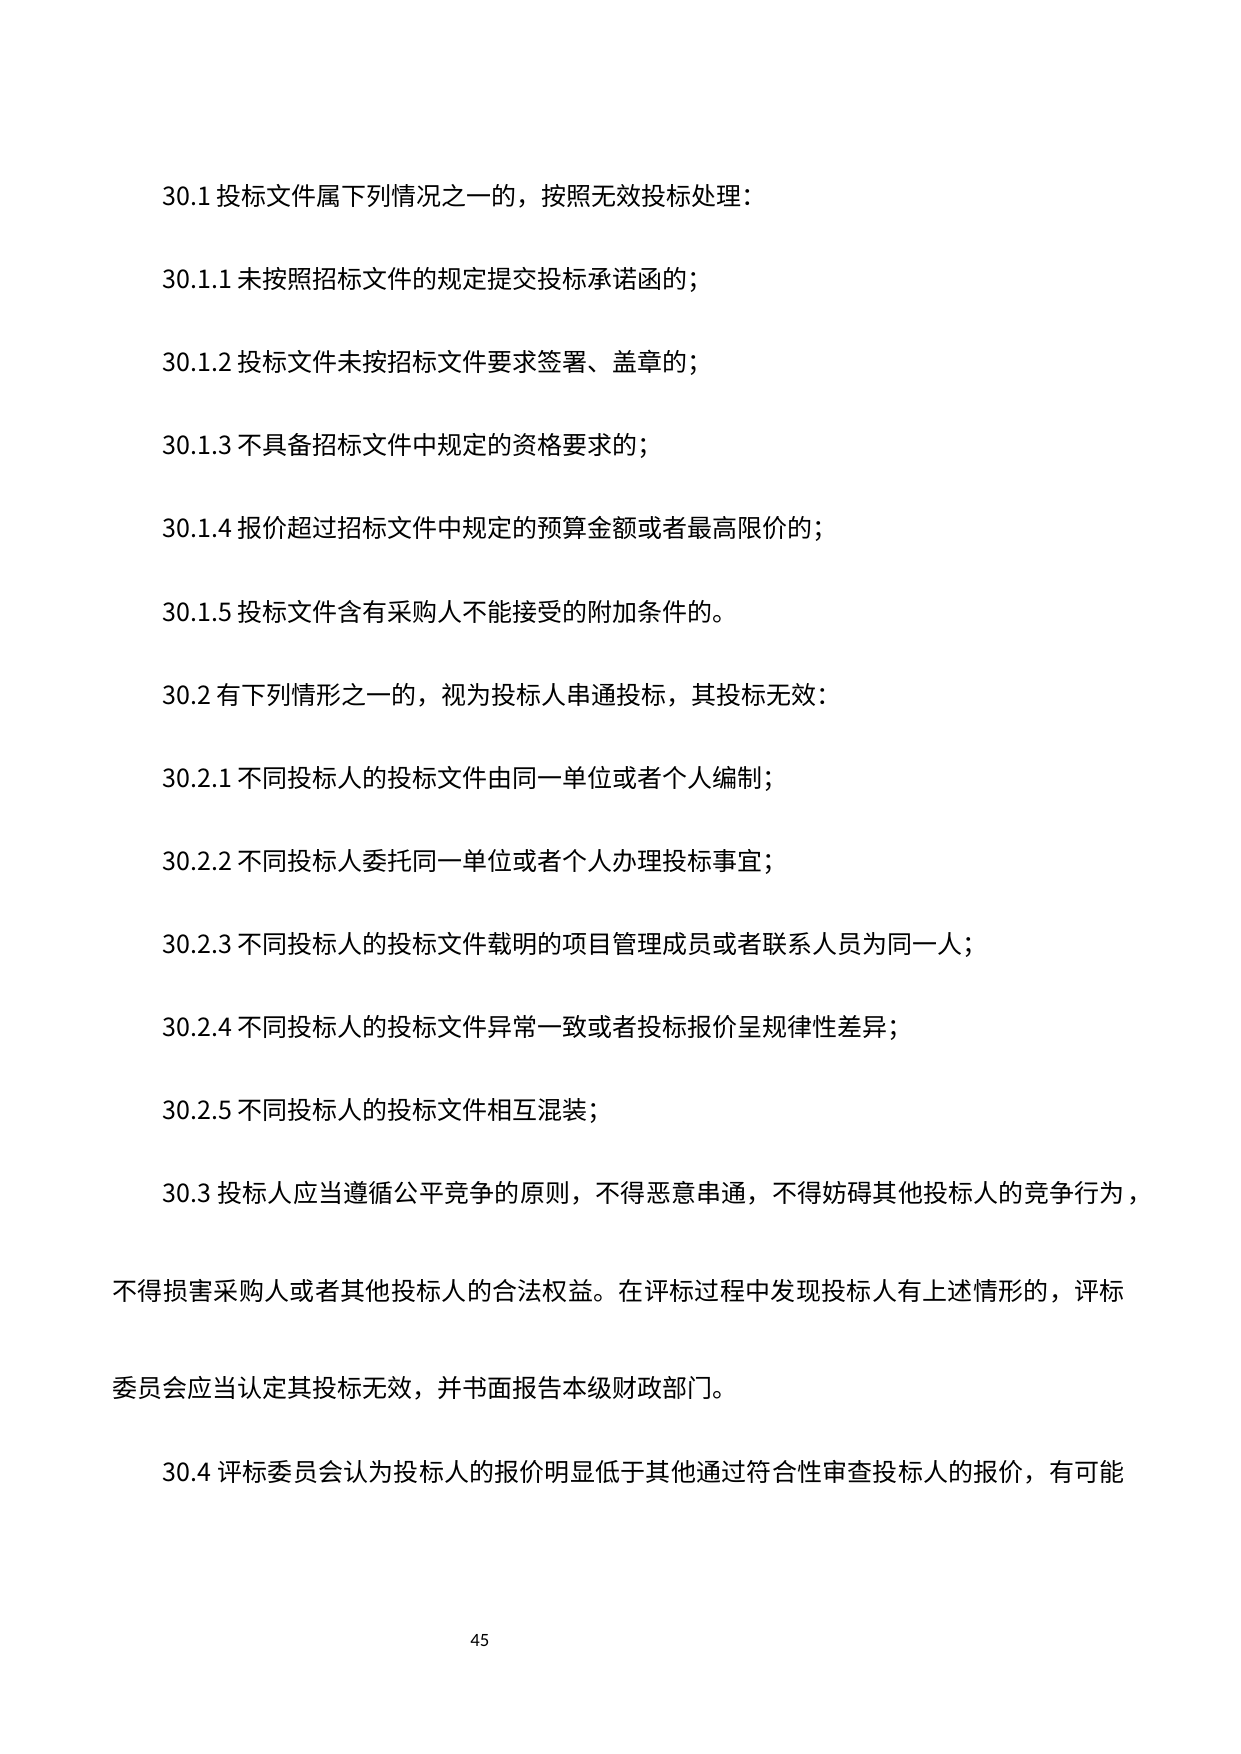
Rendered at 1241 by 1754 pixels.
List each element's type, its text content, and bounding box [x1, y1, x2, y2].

text 30.1.4 报价超过招标文件中规定的预算金额或者最高限价的； [112, 494, 1128, 559]
text 30.2.5 不同投标人的投标文件相互混装； [112, 1076, 1128, 1141]
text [112, 1438, 1128, 1503]
text 30.1.5 投标文件含有采购人不能接受的附加条件的。 [112, 578, 1128, 643]
text 30.1.2 投标文件未按招标文件要求签署、盖章的； [112, 328, 1128, 393]
text 30.1.1 未按照招标文件的规定提交投标承诺函的； [112, 245, 1128, 310]
text 30.1 投标文件属下列情况之一的，按照无效投标处理： [112, 162, 1128, 227]
text 30.2 有下列情形之一的，视为投标人串通投标，其投标无效： [112, 661, 1128, 726]
text 30.2.2 不同投标人委托同一单位或者个人办理投标事宜； [112, 827, 1128, 892]
text 30.2.4 不同投标人的投标文件异常一致或者投标报价呈规律性差异； [112, 993, 1128, 1058]
text 30.1.3 不具备招标文件中规定的资格要求的； [112, 411, 1128, 476]
text 30.2.1 不同投标人的投标文件由同一单位或者个人编制； [112, 744, 1128, 809]
text 30.2.3 不同投标人的投标文件载明的项目管理成员或者联系人员为同一人； [112, 910, 1128, 975]
text 30.3 投标人应当遵循公平竞争的原则，不得恶意串通，不得妨碍其他投标人的竞争行为，不得损害采购人或者其他投标人的合法权益。在评标过程中发现投标人有上述情形的，评标委员会应当认定其投标无效，并书面报告本级财政部门。 [112, 1159, 1128, 1419]
